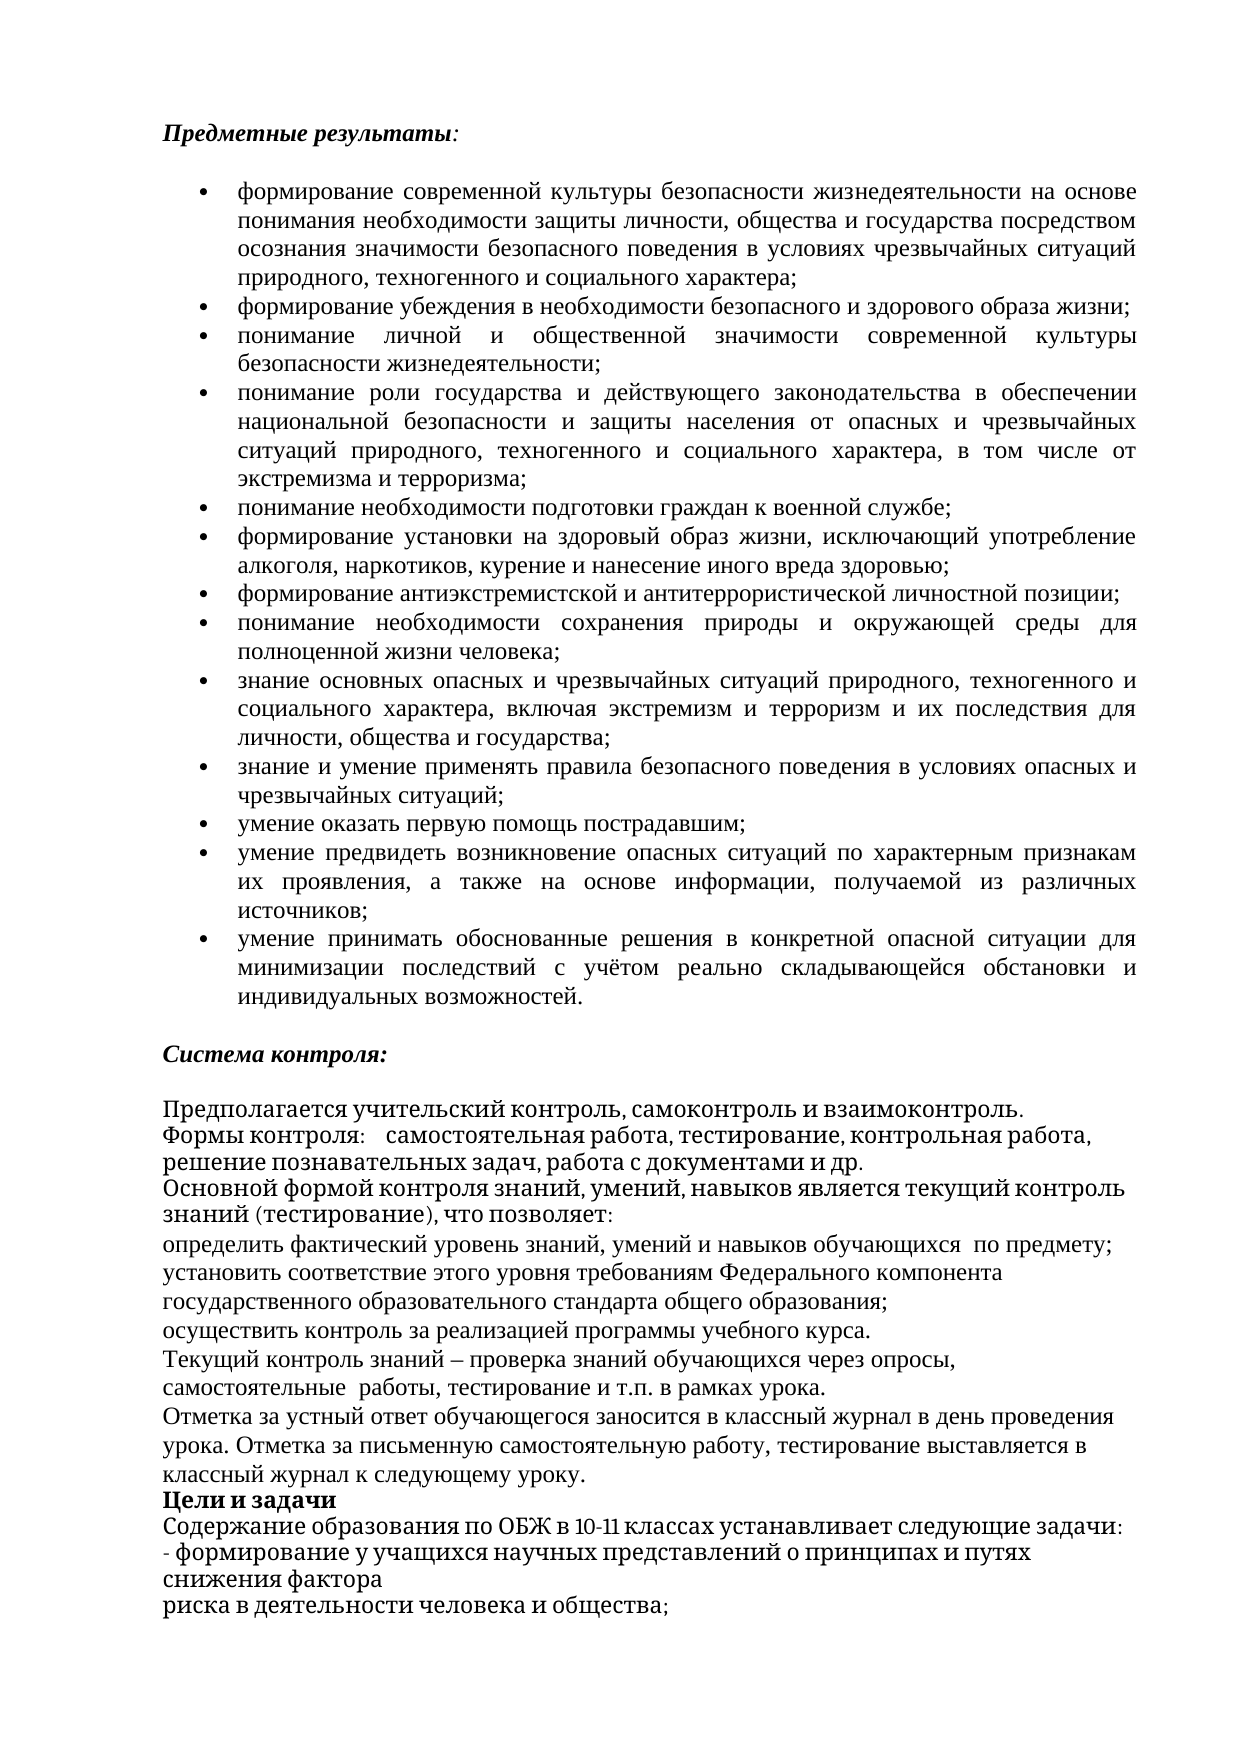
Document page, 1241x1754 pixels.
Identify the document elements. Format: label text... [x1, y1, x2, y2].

list умение принимать обоснованные решения в конкретной опасной ситуации для минимизации последствий с учётом реально складывающейся обстановки и индивидуальных возможностей. [200, 923, 1137, 1010]
text установить соответствие этого уровня требованиям Федерального компонента государственного образовательного стандарта общего образования; [162, 1257, 1137, 1315]
text Текущий контроль знаний – проверка знаний обучающихся через опросы, самостоятельные работы, тестирование и т.п. в рамках урока. [162, 1344, 1137, 1401]
list понимание необходимости подготовки граждан к военной службе; [200, 492, 1137, 521]
list знание основных опасных и чрезвычайных ситуаций природного, техногенного и социального характера, включая экстремизм и терроризм и их последствия для личности, общества и государства; [200, 665, 1137, 751]
list формирование установки на здоровый образ жизни, исключающий употребление алкоголя, наркотиков, курение и нанесение иного вреда здоровью; [200, 521, 1137, 578]
list понимание необходимости сохранения природы и окружающей среды для полноценной жизни человека; [200, 607, 1137, 665]
text Система контроля: [162, 1039, 1137, 1068]
list понимание роли государства и действующего законодательства в обеспечении национальной безопасности и защиты населения от опасных и чрезвычайных ситуаций природного, техногенного и социального характера, в том числе от экстремизма и терроризма; [200, 377, 1137, 492]
list знание и умение применять правила безопасного поведения в условиях опасных и чрезвычайных ситуаций; [200, 751, 1137, 808]
list понимание личной и общественной значимости современной культуры безопасности жизнедеятельности; [200, 320, 1137, 377]
text Основной формой контроля знаний, умений, навыков является текущий контроль знаний (тестирование), что позволяет: [162, 1176, 1137, 1229]
list умение оказать первую помощь пострадавшим; [200, 808, 1137, 837]
list умение предвидеть возникновение опасных ситуаций по характерным признакам их проявления, а также на основе информации, получаемой из различных источников; [200, 837, 1137, 923]
text Предметные результаты: [162, 118, 1137, 147]
text осуществить контроль за реализацией программы учебного курса. [162, 1315, 1137, 1344]
text Отметка за устный ответ обучающегося заносится в классный журнал в день проведения урока. Отметка за письменную самостоятельную работу, тестирование выставляется в классный журнал к следующему уроку. [162, 1401, 1137, 1487]
text Предполагается учительский контроль, самоконтроль и взаимоконтроль. [162, 1097, 1137, 1123]
text Цели и задачи [162, 1487, 1137, 1514]
list формирование убеждения в необходимости безопасного и здорового образа жизни; [200, 291, 1137, 320]
text риска в деятельности человека и общества; [162, 1593, 1137, 1619]
text определить фактический уровень знаний, умений и навыков обучающихся по предмету; [162, 1229, 1137, 1257]
text Содержание образования по ОБЖ в 10-11 классах устанавливает следующие задачи: [162, 1514, 1137, 1540]
text - формирование у учащихся научных представлений о принципах и путях снижения фактора [162, 1540, 1137, 1593]
list формирование антиэкстремистской и антитеррористической личностной позиции; [200, 578, 1137, 607]
list формирование современной культуры безопасности жизнедеятельности на основе понимания необходимости защиты личности, общества и государства посредством осознания значимости безопасного поведения в условиях чрезвычайных ситуаций природного, техногенного и социального характера; [200, 176, 1137, 291]
text Формы контроля: самостоятельная работа, тестирование, контрольная работа, решение познавательных задач, работа с документами и др. [162, 1123, 1137, 1176]
